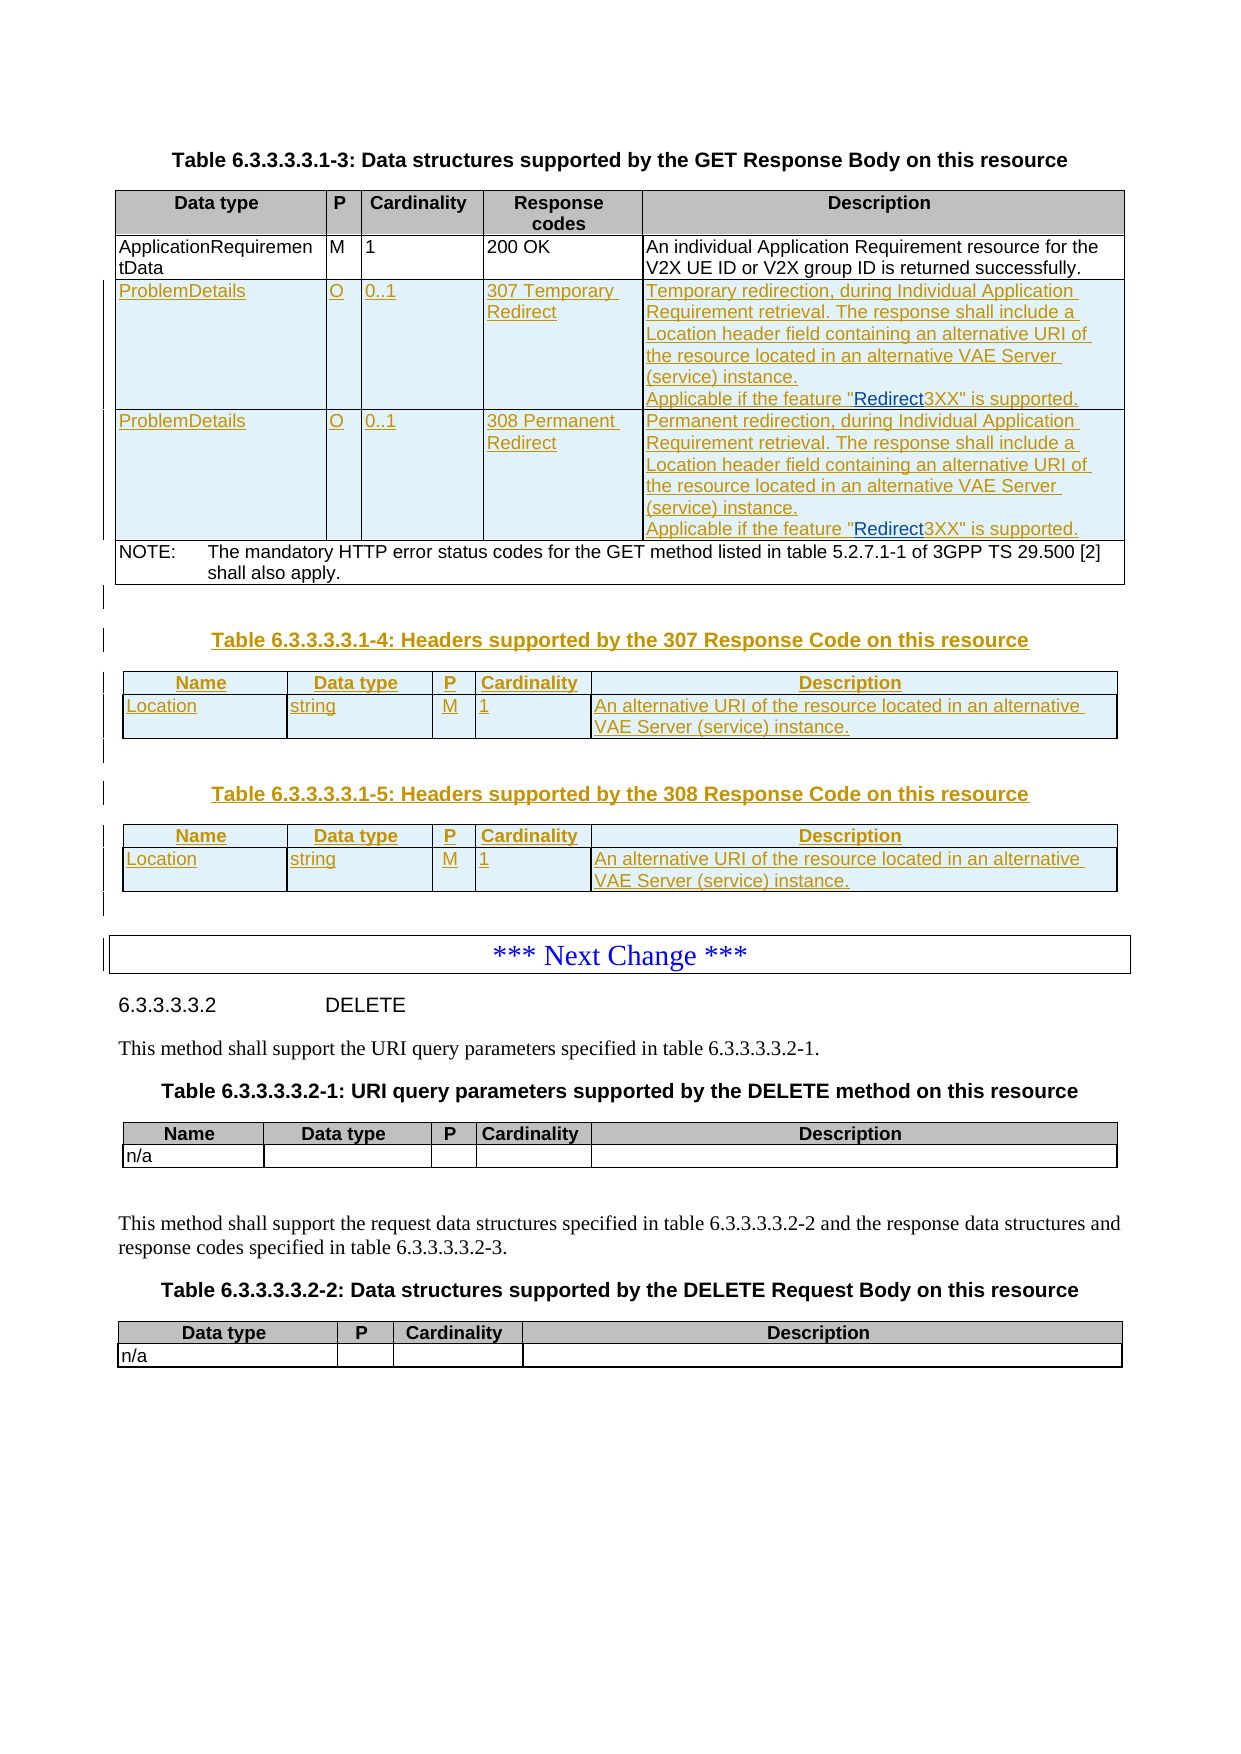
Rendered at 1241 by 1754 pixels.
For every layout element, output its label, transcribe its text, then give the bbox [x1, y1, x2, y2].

table_header Cardinality [394, 1322, 522, 1343]
table_cell n/a [119, 1344, 337, 1366]
table_header Cardinality [362, 191, 483, 234]
table_header Data type [119, 1322, 337, 1343]
table_header P [338, 1322, 393, 1343]
subtitle 6.3.3.3.3.2 DELETE [118, 993, 1122, 1017]
table_cell ApplicationRequirementData [116, 236, 326, 279]
table_header Data type [116, 191, 326, 234]
table_cell An individual Application Requirement resource for the V2X UE ID or V2X group ID is returned successfully. [644, 236, 1124, 279]
table_cell NOTE: The mandatory HTTP error status codes for the GET method listed in table 5.2.7.1-1 of 3GPP TS 29.500 [2] shall also apply. [116, 541, 1124, 584]
table_header P [432, 1123, 476, 1144]
table_header Name [124, 1123, 263, 1144]
text Table 6.3.3.3.3.2-1: URI query parameters supported by the DELETE method on this resource [118, 1079, 1122, 1103]
table_cell [338, 1344, 393, 1366]
table_cell M [327, 236, 361, 279]
table_cell [524, 1344, 1121, 1366]
table_header Description [523, 1322, 1122, 1343]
table_cell n/a [124, 1145, 263, 1167]
table_header P [327, 191, 361, 234]
text This method shall support the URI query parameters specified in table 6.3.3.3.3.2-1. [118, 1036, 1122, 1060]
table_cell [265, 1145, 431, 1167]
table_cell [592, 1145, 1116, 1167]
text *** Next Change *** [110, 936, 1130, 973]
table_cell [432, 1145, 476, 1167]
table_cell [394, 1344, 522, 1366]
table_header Description [592, 1123, 1117, 1144]
table_cell 200 OK [484, 236, 642, 279]
text This method shall support the request data structures specified in table 6.3.3.3.3.2-2 and the response data structures and response codes specified in table 6.3.3.3.3.2-3. [118, 1211, 1122, 1259]
table_cell 1 [362, 236, 483, 279]
table_cell [477, 1145, 591, 1167]
table_header Response codes [484, 191, 642, 234]
table_header Description [643, 191, 1124, 234]
table_header Cardinality [477, 1123, 591, 1144]
text Table 6.3.3.3.3.1-3: Data structures supported by the GET Response Body on this resource [118, 148, 1122, 172]
text Table 6.3.3.3.3.2-2: Data structures supported by the DELETE Request Body on this resource [118, 1278, 1122, 1302]
table_header Data type [264, 1123, 431, 1144]
